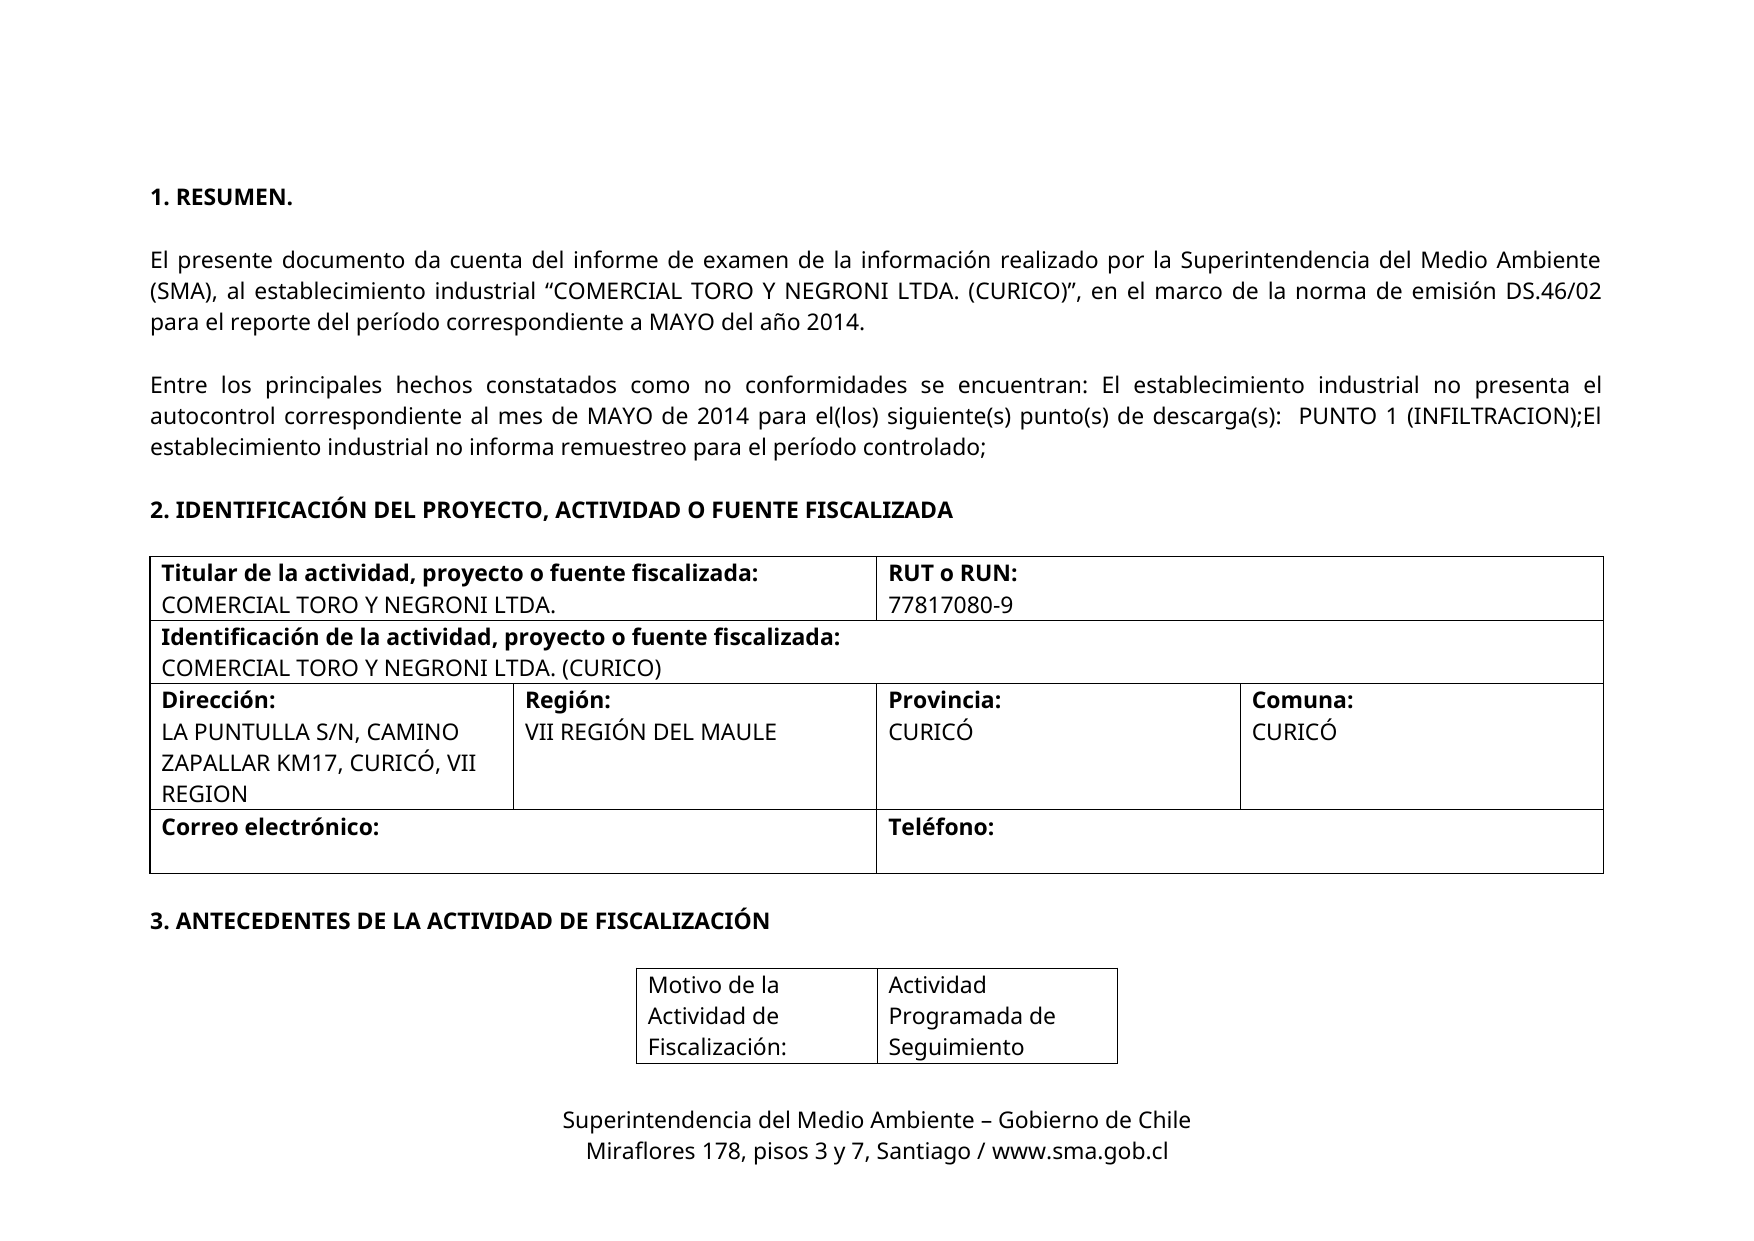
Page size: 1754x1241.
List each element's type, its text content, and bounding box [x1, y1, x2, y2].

table_cell Región: VII REGIÓN DEL MAULE [514, 684, 876, 809]
table_cell Comuna: CURICÓ [1241, 684, 1603, 809]
table_cell Dirección: LA PUNTULLA S/N, CAMINO ZAPALLAR KM17, CURICÓ, VII REGION [151, 684, 513, 809]
table_header RUT o RUN: 77817080-9 [877, 557, 1603, 620]
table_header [878, 969, 1117, 1062]
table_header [637, 969, 877, 1062]
table_cell Correo electrónico: [151, 810, 876, 873]
table_cell Identificación de la actividad, proyecto o fuente fiscalizada: COMERCIAL TORO Y NEGRONI LTDA. (CURICO) [151, 621, 1603, 683]
text 1. RESUMEN. [150, 150, 1604, 212]
text Entre los principales hechos constatados como no conformidades se encuentran: El establecimiento industrial no presenta el autocontrol correspondiente al mes de MAYO de 2014 para el(los) siguiente(s) punto(s) de descarga(s): PUNTO 1 (INFILTRACION);El establecimiento industrial no informa remuestreo para el período controlado; [150, 337, 1604, 462]
text 2. IDENTIFICACIÓN DEL PROYECTO, ACTIVIDAD O FUENTE FISCALIZADA [150, 462, 1604, 525]
table_cell Provincia: CURICÓ [877, 684, 1240, 809]
text El presente documento da cuenta del informe de examen de la información realizado por la Superintendencia del Medio Ambiente (SMA), al establecimiento industrial “COMERCIAL TORO Y NEGRONI LTDA. (CURICO)”, en el marco de la norma de emisión DS.46/02 para el reporte del período correspondiente a MAYO del año 2014. [150, 212, 1604, 337]
text 3. ANTECEDENTES DE LA ACTIVIDAD DE FISCALIZACIÓN [150, 874, 1604, 936]
table_header Titular de la actividad, proyecto o fuente fiscalizada: COMERCIAL TORO Y NEGRONI LTDA. [151, 557, 876, 620]
table_cell Teléfono: [877, 810, 1603, 873]
